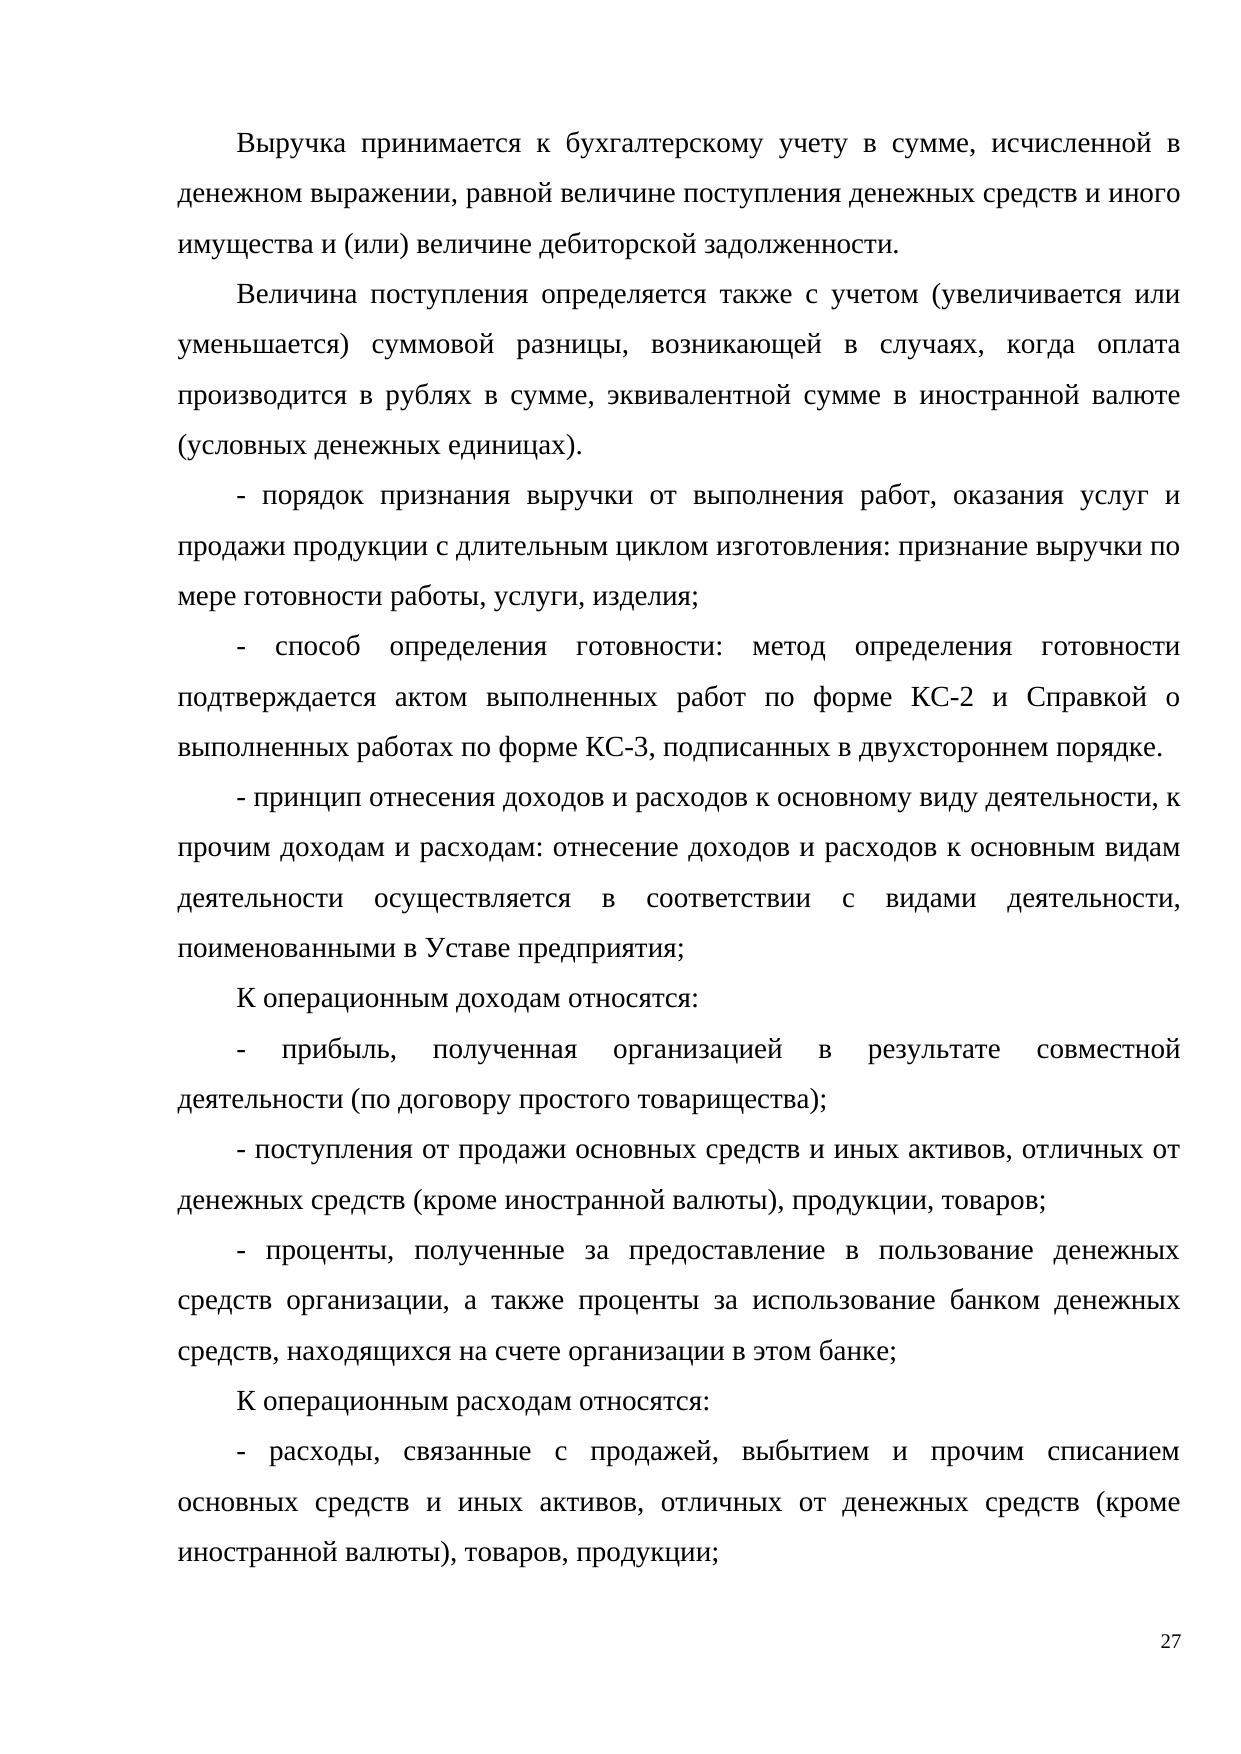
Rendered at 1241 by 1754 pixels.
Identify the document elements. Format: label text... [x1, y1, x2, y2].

text - принцип отнесения доходов и расходов к основному виду деятельности, к прочим доходам и расходам: отнесение доходов и расходов к основным видам деятельности осуществляется в соответствии с видами деятельности, поименованными в Уставе предприятия; [177, 779, 1181, 964]
text - порядок признания выручки от выполнения работ, оказания услуг и продажи продукции с длительным циклом изготовления: признание выручки по мере готовности работы, услуги, изделия; [177, 477, 1181, 612]
text Выручка принимается к бухгалтерскому учету в сумме, исчисленной в денежном выражении, равной величине поступления денежных средств и иного имущества и (или) величине дебиторской задолженности. [177, 125, 1181, 259]
text - расходы, связанные с продажей, выбытием и прочим списанием основных средств и иных активов, отличных от денежных средств (кроме иностранной валюты), товаров, продукции; [177, 1433, 1181, 1567]
text К операционным расходам относятся: [177, 1383, 1181, 1417]
text - способ определения готовности: метод определения готовности подтверждается актом выполненных работ по форме КС-2 и Справкой о выполненных работах по форме КС-3, подписанных в двухстороннем порядке. [177, 628, 1181, 762]
text - прибыль, полученная организацией в результате совместной деятельности (по договору простого товарищества); [177, 1031, 1181, 1115]
text - проценты, полученные за предоставление в пользование денежных средств организации, а также проценты за использование банком денежных средств, находящихся на счете организации в этом банке; [177, 1232, 1181, 1366]
text К операционным доходам относятся: [177, 981, 1181, 1014]
text Величина поступления определяется также с учетом (увеличивается или уменьшается) суммовой разницы, возникающей в случаях, когда оплата производится в рублях в сумме, эквивалентной сумме в иностранной валюте (условных денежных единицах). [177, 276, 1181, 461]
text - поступления от продажи основных средств и иных активов, отличных от денежных средств (кроме иностранной валюты), продукции, товаров; [177, 1131, 1181, 1215]
